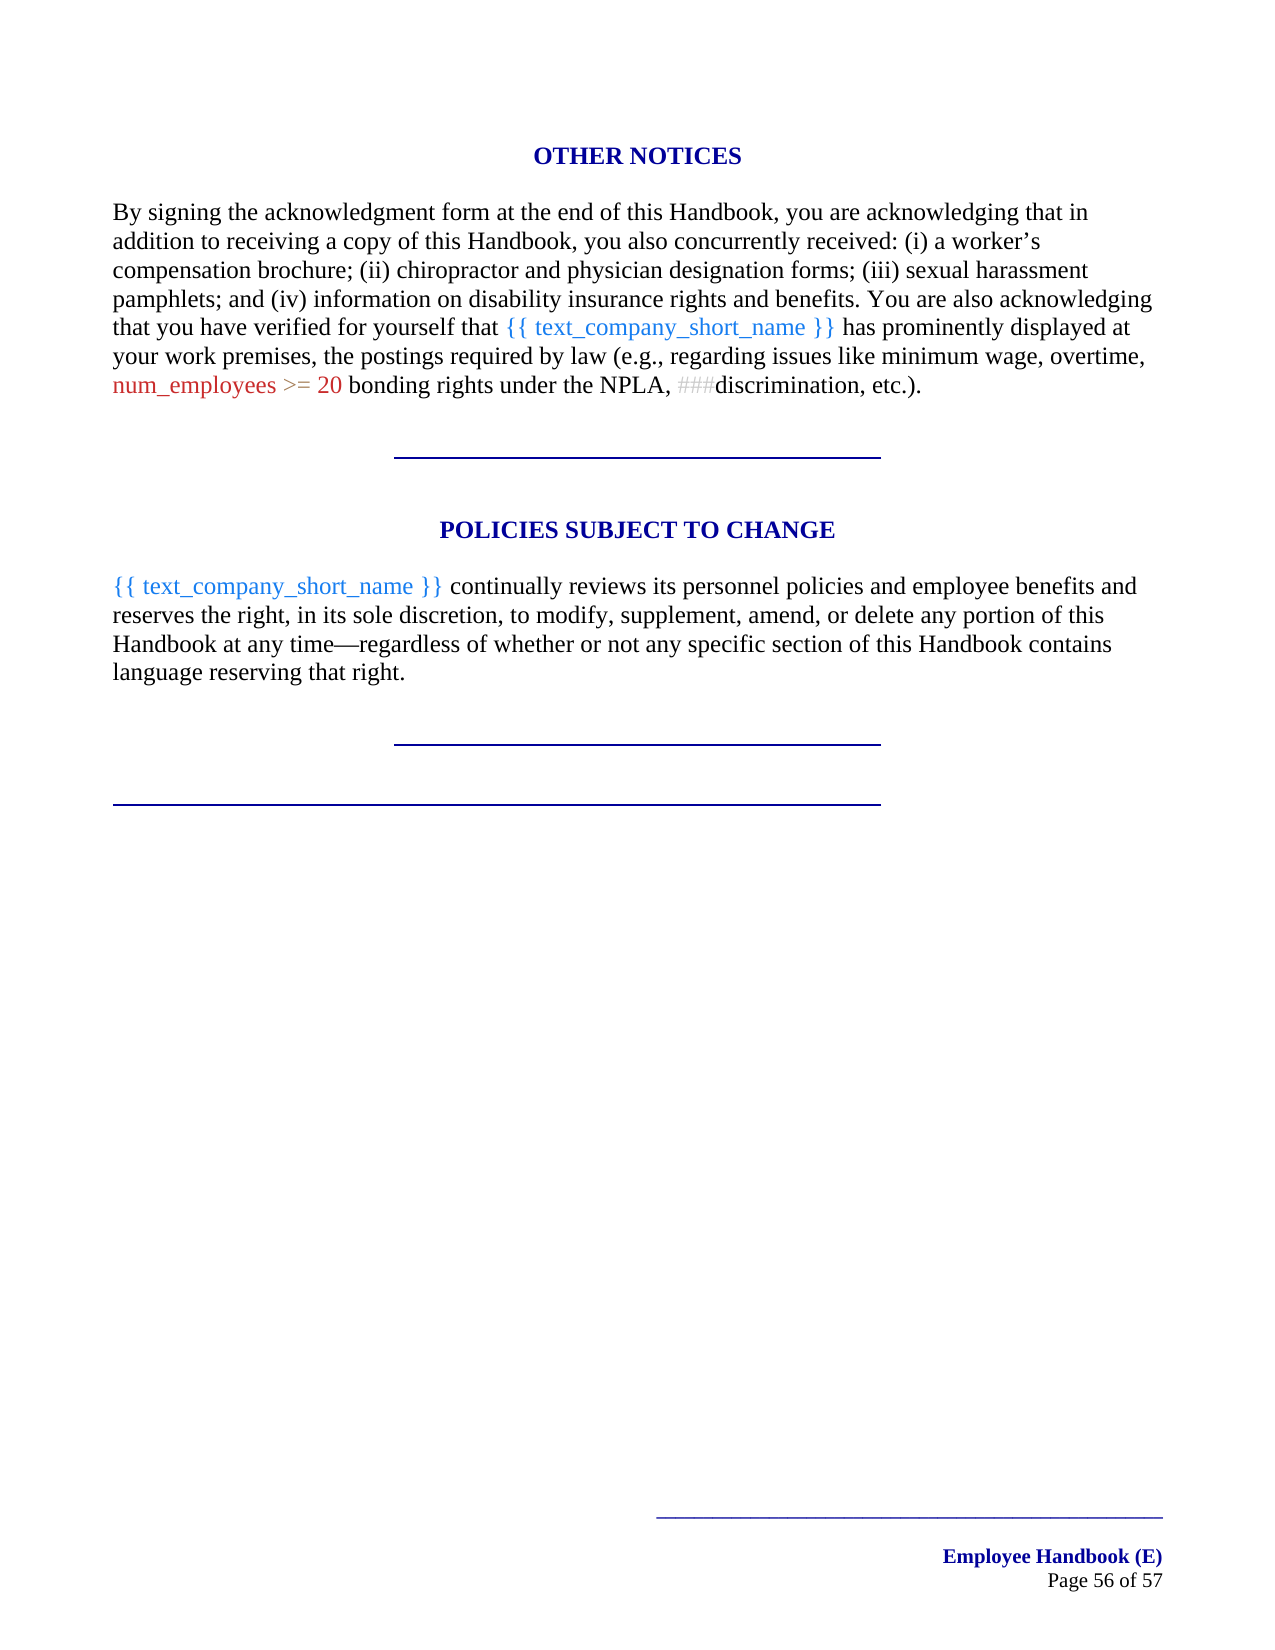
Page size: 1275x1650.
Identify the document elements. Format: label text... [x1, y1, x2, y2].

subtitle POLICIES SUBJECT TO CHANGE [112, 486, 1162, 544]
subtitle OTHER NOTICES [112, 112, 1162, 170]
text continually reviews its personnel policies and employee benefits and reserves the right, in its sole discretion, to modify, supplement, amend, or delete any portion of this Handbook at any time—regardless of whether or not any specific section of this Handbook contains language reserving that right. [112, 571, 1162, 686]
text By signing the acknowledgment form at the end of this Handbook, you are acknowledging that in addition to receiving a copy of this Handbook, you also concurrently received: (i) a worker’s compensation brochure; (ii) chiropractor and physician designation forms; (iii) sexual harassment pamphlets; and (iv) information on disability insurance rights and benefits. You are also acknowledging that you have verified for yourself that has prominently displayed at your work premises, the postings required by law (e.g., regarding issues like minimum wage, overtime, bonding rights under the NPLA, discrimination, etc.). [112, 197, 1162, 399]
